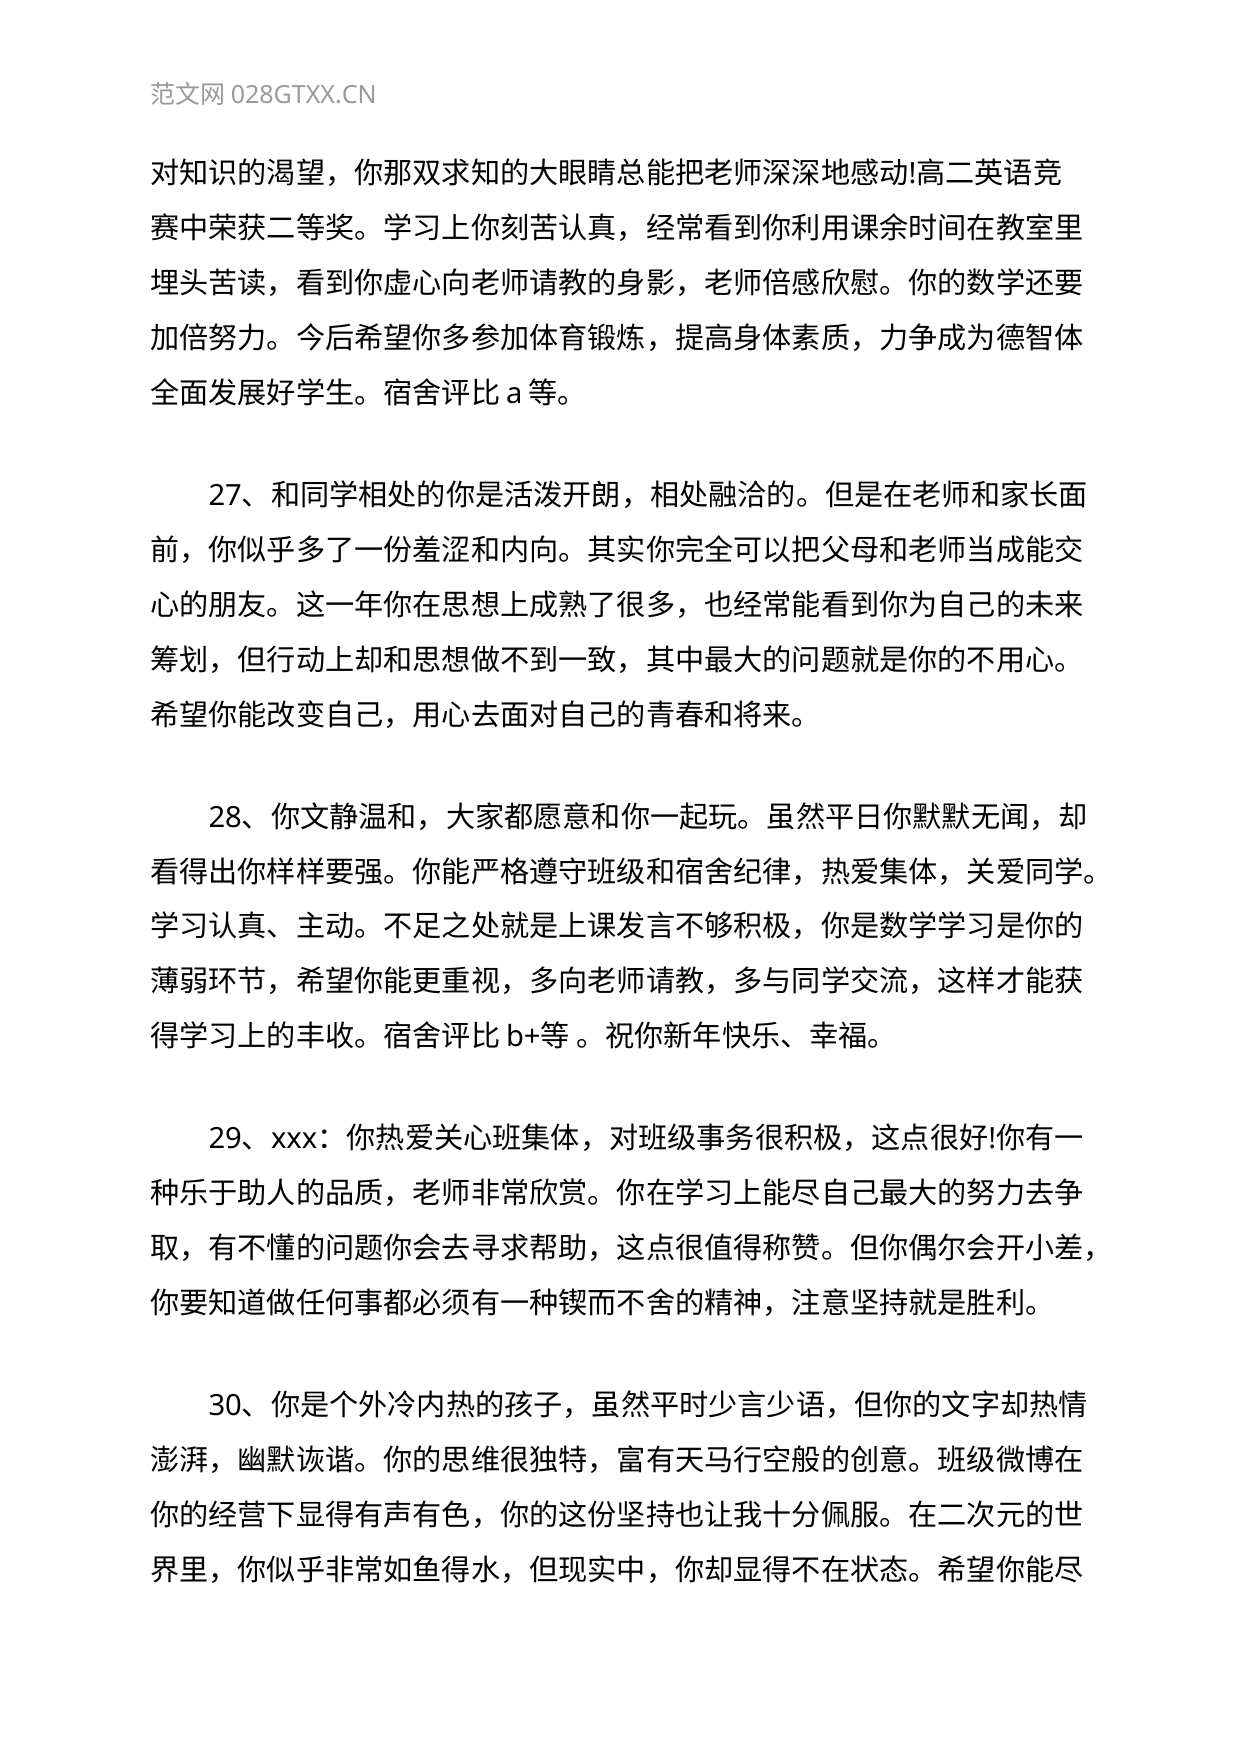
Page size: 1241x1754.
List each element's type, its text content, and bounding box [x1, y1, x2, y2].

text 29、xxx：你热爱关心班集体，对班级事务很积极，这点很好!你有一种乐于助人的品质，老师非常欣赏。你在学习上能尽自己最大的努力去争取，有不懂的问题你会去寻求帮助，这点很值得称赞。但你偶尔会开小差，你要知道做任何事都必须有一种锲而不舍的精神，注意坚持就是胜利。 [150, 1115, 1090, 1322]
text 28、你文静温和，大家都愿意和你一起玩。虽然平日你默默无闻，却看得出你样样要强。你能严格遵守班级和宿舍纪律，热爱集体，关爱同学。学习认真、主动。不足之处就是上课发言不够积极，你是数学学习是你的薄弱环节，希望你能更重视，多向老师请教，多与同学交流，这样才能获得学习上的丰收。宿舍评比b+等 。祝你新年快乐、幸福。 [150, 793, 1090, 1055]
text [150, 150, 1090, 412]
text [150, 1381, 1090, 1588]
text 27、和同学相处的你是活泼开朗，相处融洽的。但是在老师和家长面前，你似乎多了一份羞涩和内向。其实你完全可以把父母和老师当成能交心的朋友。这一年你在思想上成熟了很多，也经常能看到你为自己的未来筹划，但行动上却和思想做不到一致，其中最大的问题就是你的不用心。希望你能改变自己，用心去面对自己的青春和将来。 [150, 472, 1090, 734]
